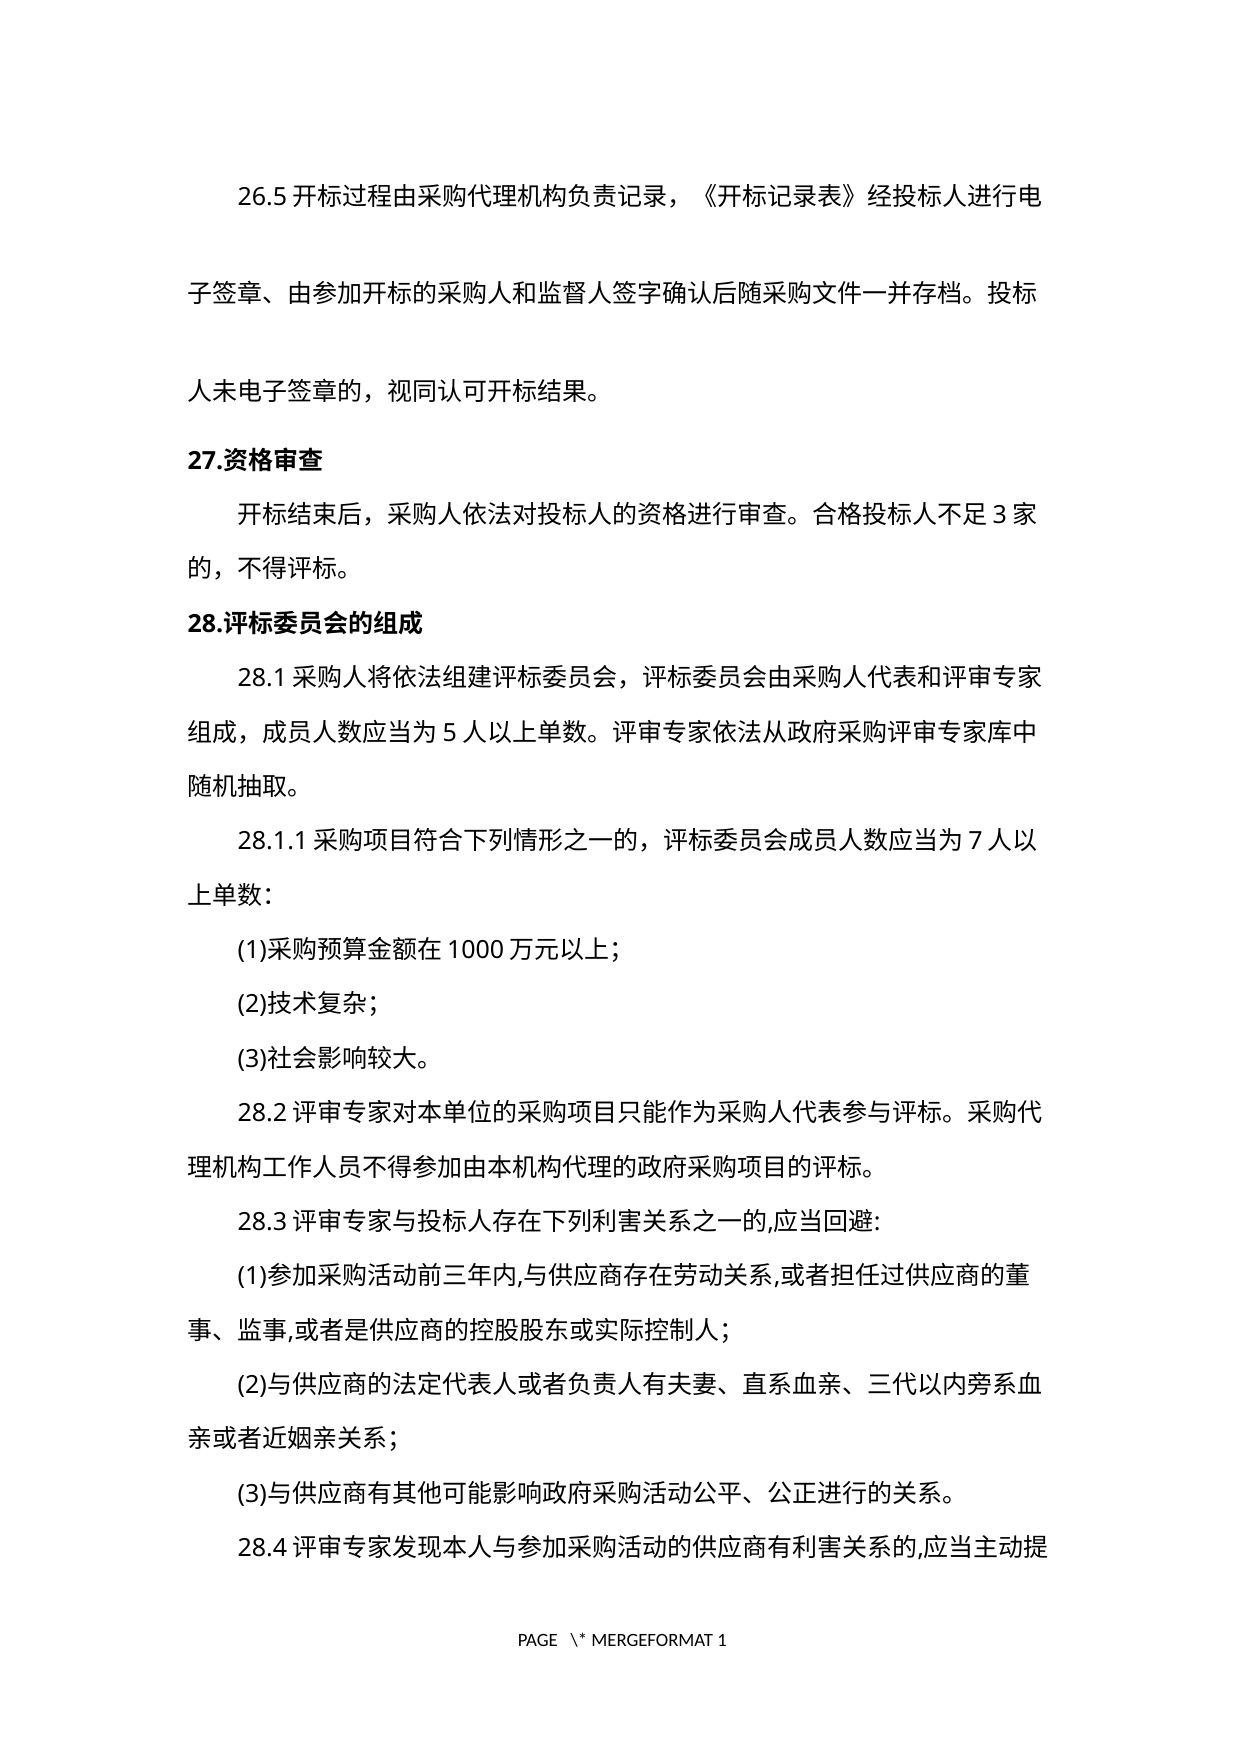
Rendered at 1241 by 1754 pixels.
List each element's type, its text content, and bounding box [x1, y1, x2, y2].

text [187, 1528, 1053, 1564]
text (1)采购预算金额在1000万元以上； [187, 929, 1053, 966]
text (1)参加采购活动前三年内,与供应商存在劳动关系,或者担任过供应商的董事、监事,或者是供应商的控股股东或实际控制人； [187, 1256, 1053, 1346]
text 开标结束后，采购人依法对投标人的资格进行审查。合格投标人不足3家的，不得评标。 [187, 494, 1053, 585]
text (3)与供应商有其他可能影响政府采购活动公平、公正进行的关系。 [187, 1473, 1053, 1509]
text (3)社会影响较大。 [187, 1038, 1053, 1074]
list 27.资格审查 [187, 440, 1053, 476]
text 28.1.1采购项目符合下列情形之一的，评标委员会成员人数应当为7人以上单数： [187, 821, 1053, 911]
text 28.3评审专家与投标人存在下列利害关系之一的,应当回避: [187, 1201, 1053, 1238]
text (2)与供应商的法定代表人或者负责人有夫妻、直系血亲、三代以内旁系血亲或者近姻亲关系； [187, 1364, 1053, 1455]
list 28.评标委员会的组成 [187, 603, 1053, 639]
text (2)技术复杂； [187, 984, 1053, 1020]
text 28.2评审专家对本单位的采购项目只能作为采购人代表参与评标。采购代理机构工作人员不得参加由本机构代理的政府采购项目的评标。 [187, 1093, 1053, 1183]
text 26.5开标过程由采购代理机构负责记录，《开标记录表》经投标人进行电子签章、由参加开标的采购人和监督人签字确认后随采购文件一并存档。投标人未电子签章的，视同认可开标结果。 [187, 162, 1053, 422]
text 28.1采购人将依法组建评标委员会，评标委员会由采购人代表和评审专家组成，成员人数应当为5人以上单数。评审专家依法从政府采购评审专家库中随机抽取。 [187, 658, 1053, 803]
